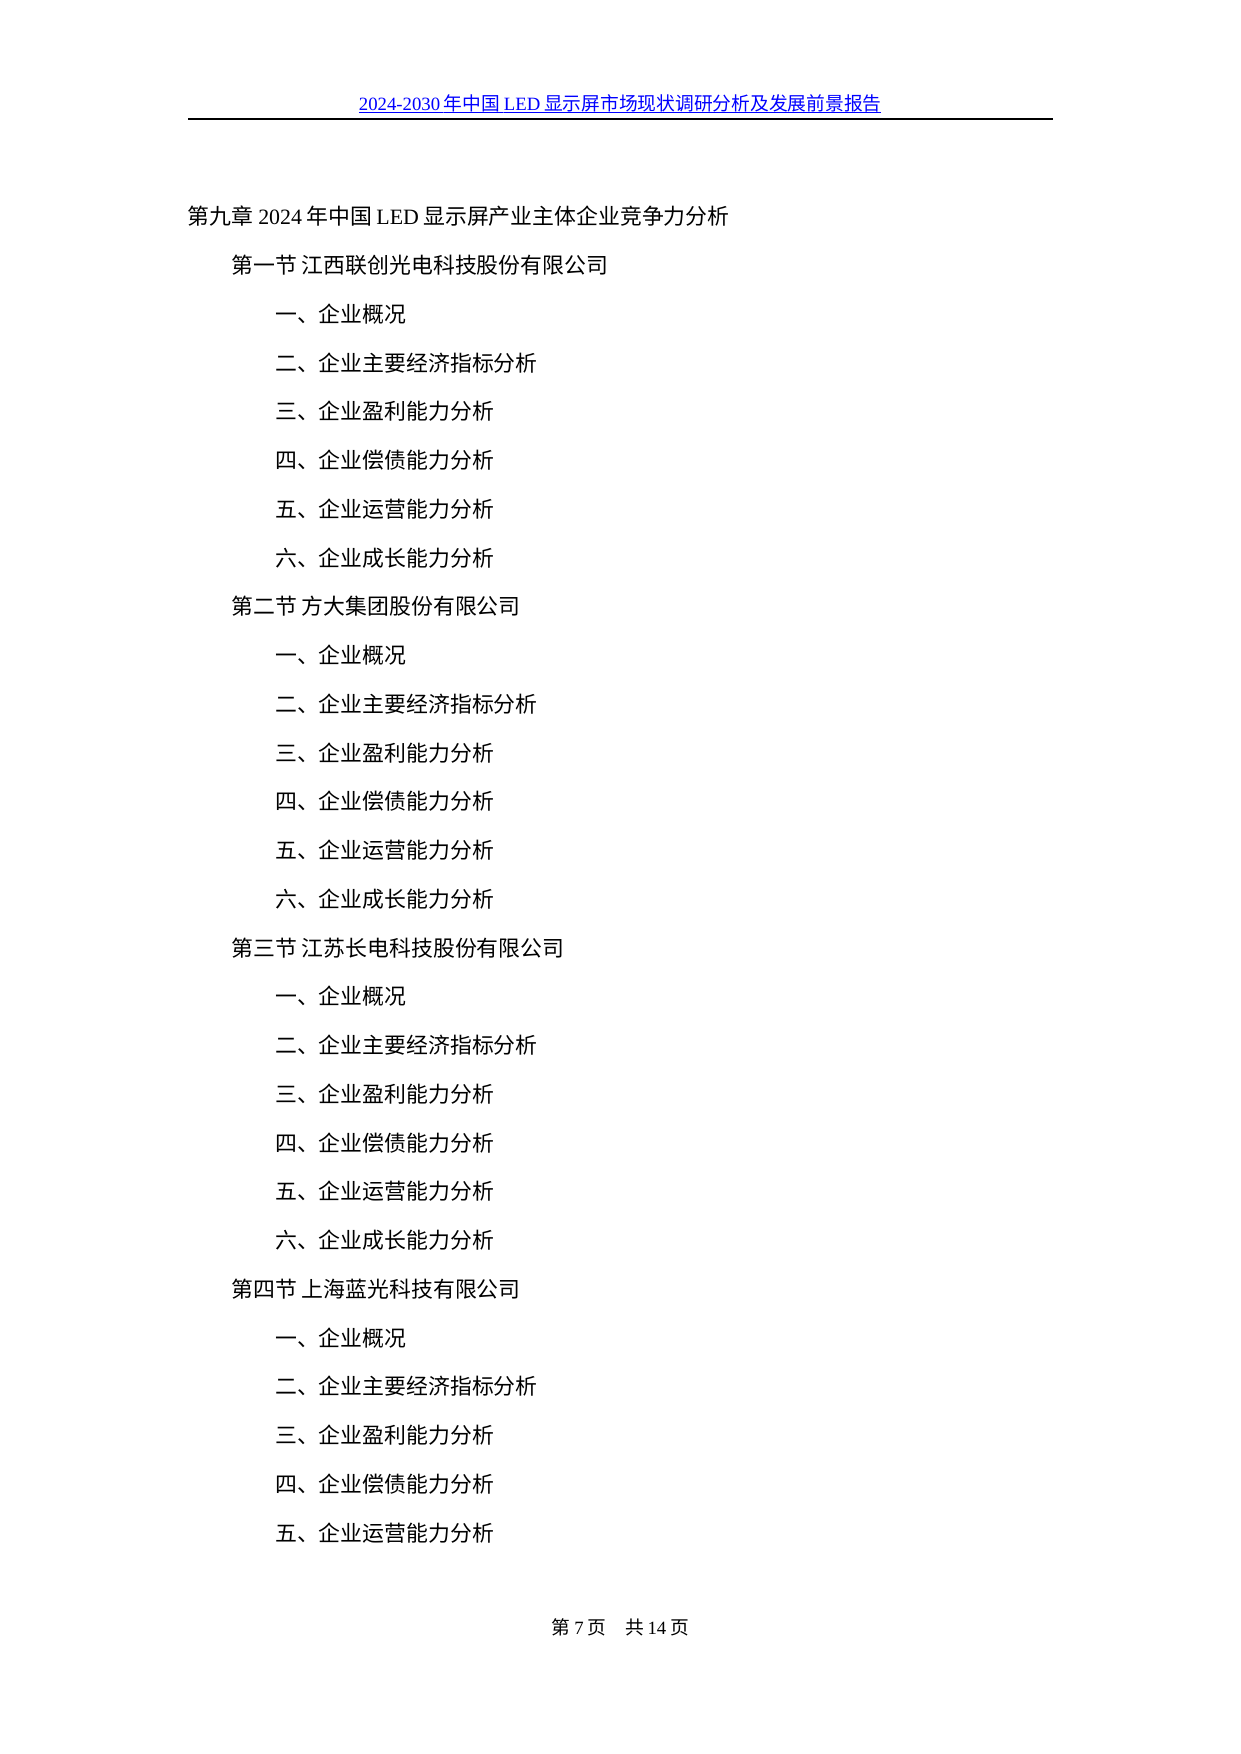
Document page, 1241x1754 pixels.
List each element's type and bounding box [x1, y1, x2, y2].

text [187, 150, 1053, 1548]
